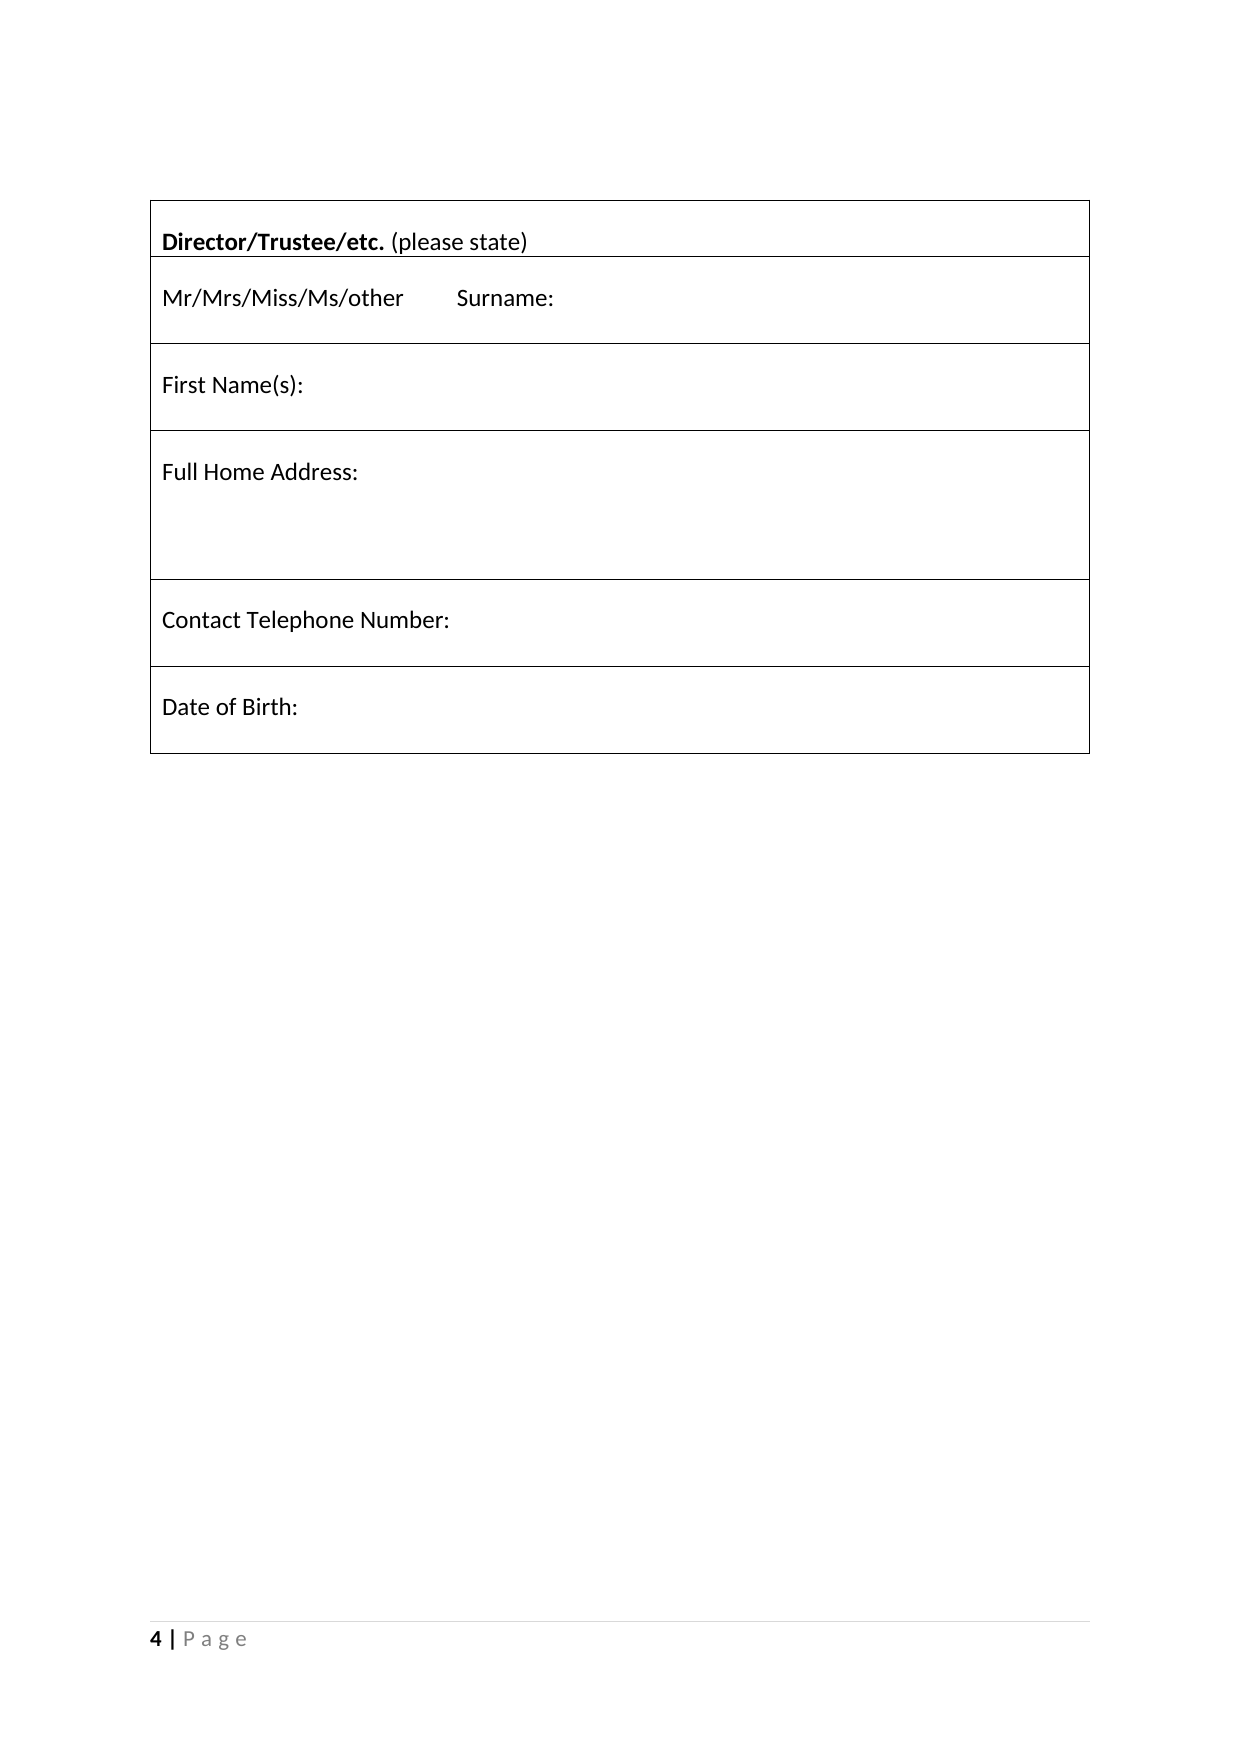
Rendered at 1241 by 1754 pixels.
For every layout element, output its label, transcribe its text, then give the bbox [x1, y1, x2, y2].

table_header Director/Trustee/etc. (please state) [151, 201, 1089, 256]
table_cell Surname: [445, 257, 1089, 343]
table_cell Mr/Mrs/Miss/Ms/other [151, 257, 445, 343]
table_cell Contact Telephone Number: [151, 580, 1089, 666]
table_cell First Name(s): [151, 344, 1089, 430]
table_cell Full Home Address: [151, 431, 1089, 578]
table_cell Date of Birth: [151, 667, 1089, 753]
